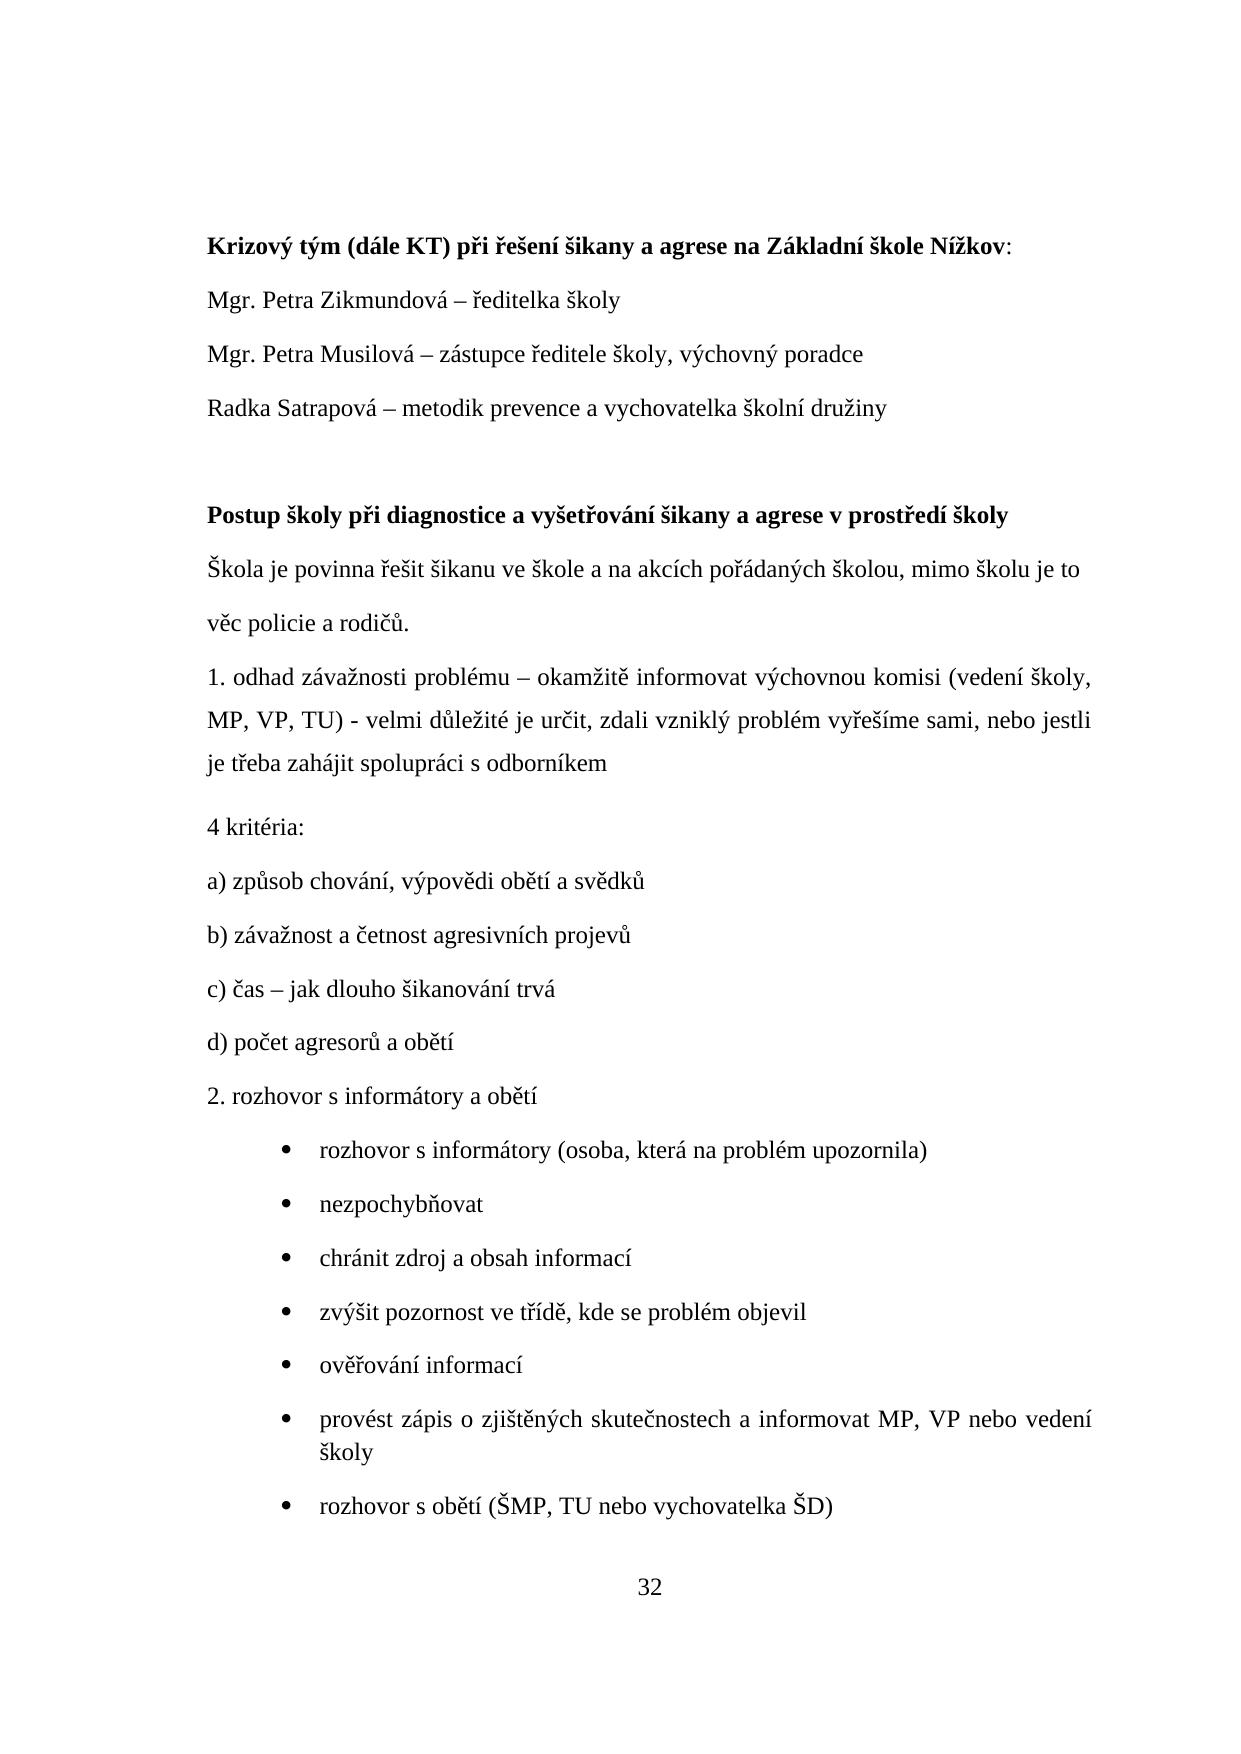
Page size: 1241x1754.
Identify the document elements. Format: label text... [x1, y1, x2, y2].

text c) čas – jak dlouho šikanování trvá [207, 974, 1092, 1002]
list chránit zdroj a obsah informací [282, 1243, 1092, 1272]
text Radka Satrapová – metodik prevence a vychovatelka školní družiny [207, 393, 1092, 421]
list rozhovor s informátory (osoba, která na problém upozornila) [282, 1135, 1092, 1164]
list zvýšit pozornost ve třídě, kde se problém objevil [282, 1297, 1092, 1326]
text 1. odhad závažnosti problému – okamžitě informovat výchovnou komisi (vedení školy, MP, VP, TU) - velmi důležité je určit, zdali vzniklý problém vyřešíme sami, nebo jestli je třeba zahájit spolupráci s odborníkem [207, 662, 1092, 777]
text Postup školy při diagnostice a vyšetřování šikany a agrese v prostředí školy [207, 500, 1092, 529]
text věc policie a rodičů. [207, 608, 1092, 637]
text 2. rozhovor s informátory a obětí [207, 1081, 1092, 1110]
list ověřování informací [282, 1351, 1092, 1379]
text a) způsob chování, výpovědi obětí a svědků [207, 866, 1092, 895]
text d) počet agresorů a obětí [207, 1027, 1092, 1056]
list provést zápis o zjištěných skutečnostech a informovat MP, VP nebo vedení školy [282, 1404, 1092, 1466]
text 4 kritéria: [207, 812, 1092, 841]
text Mgr. Petra Musilová – zástupce ředitele školy, výchovný poradce [207, 339, 1092, 367]
list nezpochybňovat [282, 1189, 1092, 1218]
text Škola je povinna řešit šikanu ve škole a na akcích pořádaných školou, mimo školu je to [207, 554, 1092, 583]
text Mgr. Petra Zikmundová – ředitelka školy [207, 285, 1092, 314]
list rozhovor s obětí (ŠMP, TU nebo vychovatelka ŠD) [282, 1491, 1092, 1520]
text b) závažnost a četnost agresivních projevů [207, 920, 1092, 948]
text Krizový tým (dále KT) při řešení šikany a agrese na Základní škole Nížkov: [207, 231, 1092, 260]
